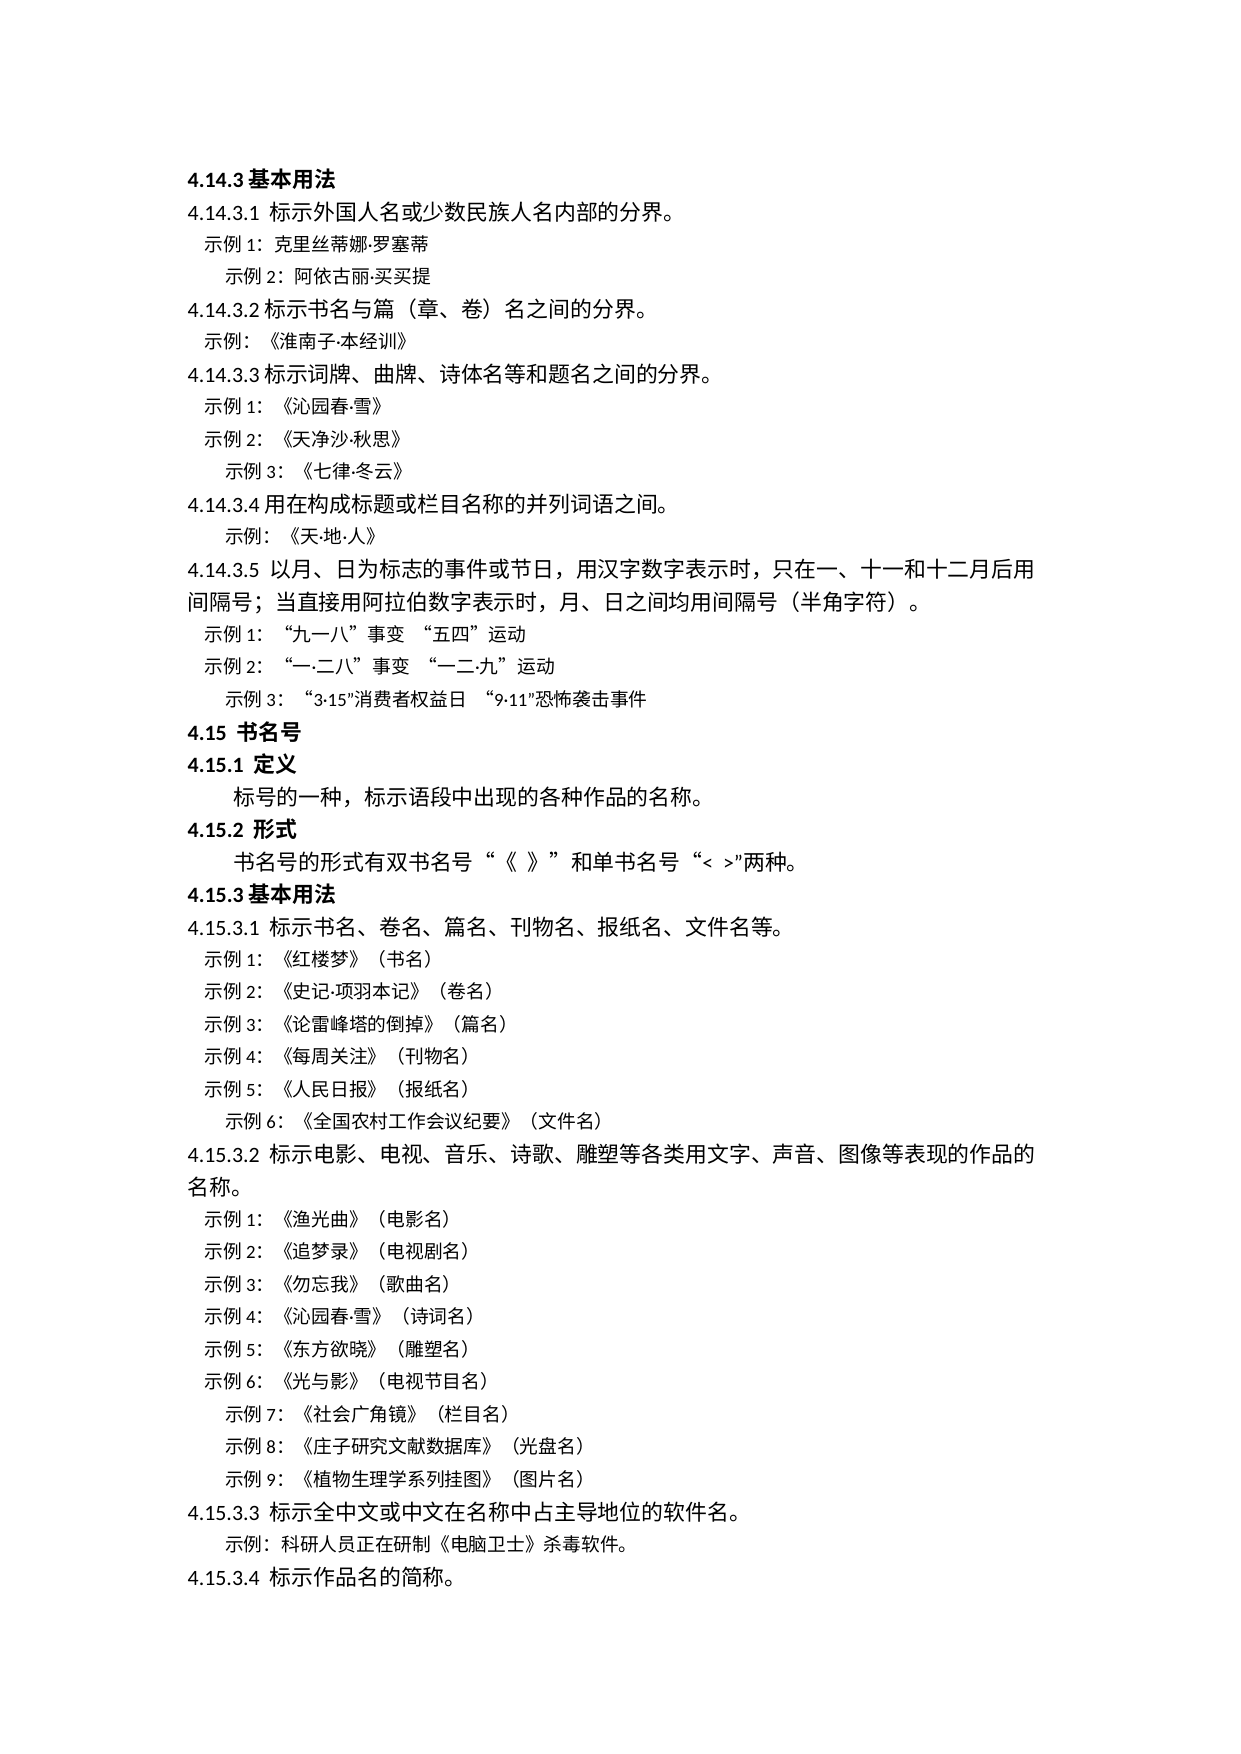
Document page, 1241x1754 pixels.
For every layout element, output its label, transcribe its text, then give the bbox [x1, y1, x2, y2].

text 4.15.3.4 标示作品名的简称。 [187, 1559, 1053, 1592]
text 示例1：《沁园春·雪》 [187, 389, 1053, 422]
text 4.14.3.1 标示外国人名或少数民族人名内部的分界。 [187, 194, 1053, 227]
text 4.14.3.3标示词牌、曲牌、诗体名等和题名之间的分界。 [187, 357, 1053, 389]
text 示例1：《渔光曲》（电影名） [187, 1202, 1053, 1234]
text 示例2：阿依古丽·买买提 [187, 259, 1053, 292]
text 示例：科研人员正在研制《电脑卫士》杀毒软件。 [187, 1527, 1053, 1559]
text 示例2：《追梦录》（电视剧名） [187, 1234, 1053, 1267]
text 示例1：“九一八”事变 “五四”运动 [187, 617, 1053, 649]
text 4.14.3 基本用法 [187, 162, 1053, 194]
text 标号的一种，标示语段中出现的各种作品的名称。 [187, 779, 1053, 812]
text 示例：《淮南子·本经训》 [187, 324, 1053, 357]
text 书名号的形式有双书名号“《 》”和单书名号“< >”两种。 [187, 844, 1053, 877]
text 示例6：《全国农村工作会议纪要》（文件名） [187, 1104, 1053, 1137]
text 示例6：《光与影》（电视节目名） [187, 1364, 1053, 1397]
text 示例8：《庄子研究文献数据库》（光盘名） [187, 1429, 1053, 1462]
text 4.15.3.1 标示书名、卷名、篇名、刊物名、报纸名、文件名等。 [187, 909, 1053, 942]
text 示例9：《植物生理学系列挂图》（图片名） [187, 1462, 1053, 1494]
text 4.14.3.4用在构成标题或栏目名称的并列词语之间。 [187, 487, 1053, 519]
text 示例2：“一·二八”事变 “一二·九”运动 [187, 649, 1053, 682]
text 示例3：《七律·冬云》 [187, 454, 1053, 487]
text 示例3：《论雷峰塔的倒掉》（篇名） [187, 1007, 1053, 1039]
text 示例3：《勿忘我》（歌曲名） [187, 1267, 1053, 1299]
text 示例5：《人民日报》（报纸名） [187, 1072, 1053, 1104]
text 4.14.3.5 以月、日为标志的事件或节日，用汉字数字表示时，只在一、十一和十二月后用间隔号；当直接用阿拉伯数字表示时，月、日之间均用间隔号（半角字符）。 [187, 552, 1053, 617]
text 示例1：克里丝蒂娜·罗塞蒂 [187, 227, 1053, 259]
text 4.15.3 基本用法 [187, 877, 1053, 909]
text 示例7：《社会广角镜》（栏目名） [187, 1397, 1053, 1429]
text 示例4：《沁园春·雪》（诗词名） [187, 1299, 1053, 1332]
text 4.15.3.3 标示全中文或中文在名称中占主导地位的软件名。 [187, 1494, 1053, 1527]
text 示例2：《史记·项羽本记》（卷名） [187, 974, 1053, 1007]
text 示例1：《红楼梦》（书名） [187, 942, 1053, 974]
text 示例5：《东方欲晓》（雕塑名） [187, 1332, 1053, 1364]
text 4.15 书名号 [187, 714, 1053, 747]
text 示例4：《每周关注》（刊物名） [187, 1039, 1053, 1072]
text 示例2：《天净沙·秋思》 [187, 422, 1053, 454]
text 4.14.3.2标示书名与篇（章、卷）名之间的分界。 [187, 292, 1053, 324]
text 4.15.3.2 标示电影、电视、音乐、诗歌、雕塑等各类用文字、声音、图像等表现的作品的名称。 [187, 1137, 1053, 1202]
text 示例3：“3·消费者权益日 “9·11”恐怖袭击事件 [187, 682, 1053, 714]
text 4.15.2 形式 [187, 812, 1053, 844]
text 4.15.1 定义 [187, 747, 1053, 779]
text 示例：《天·地·人》 [187, 519, 1053, 552]
